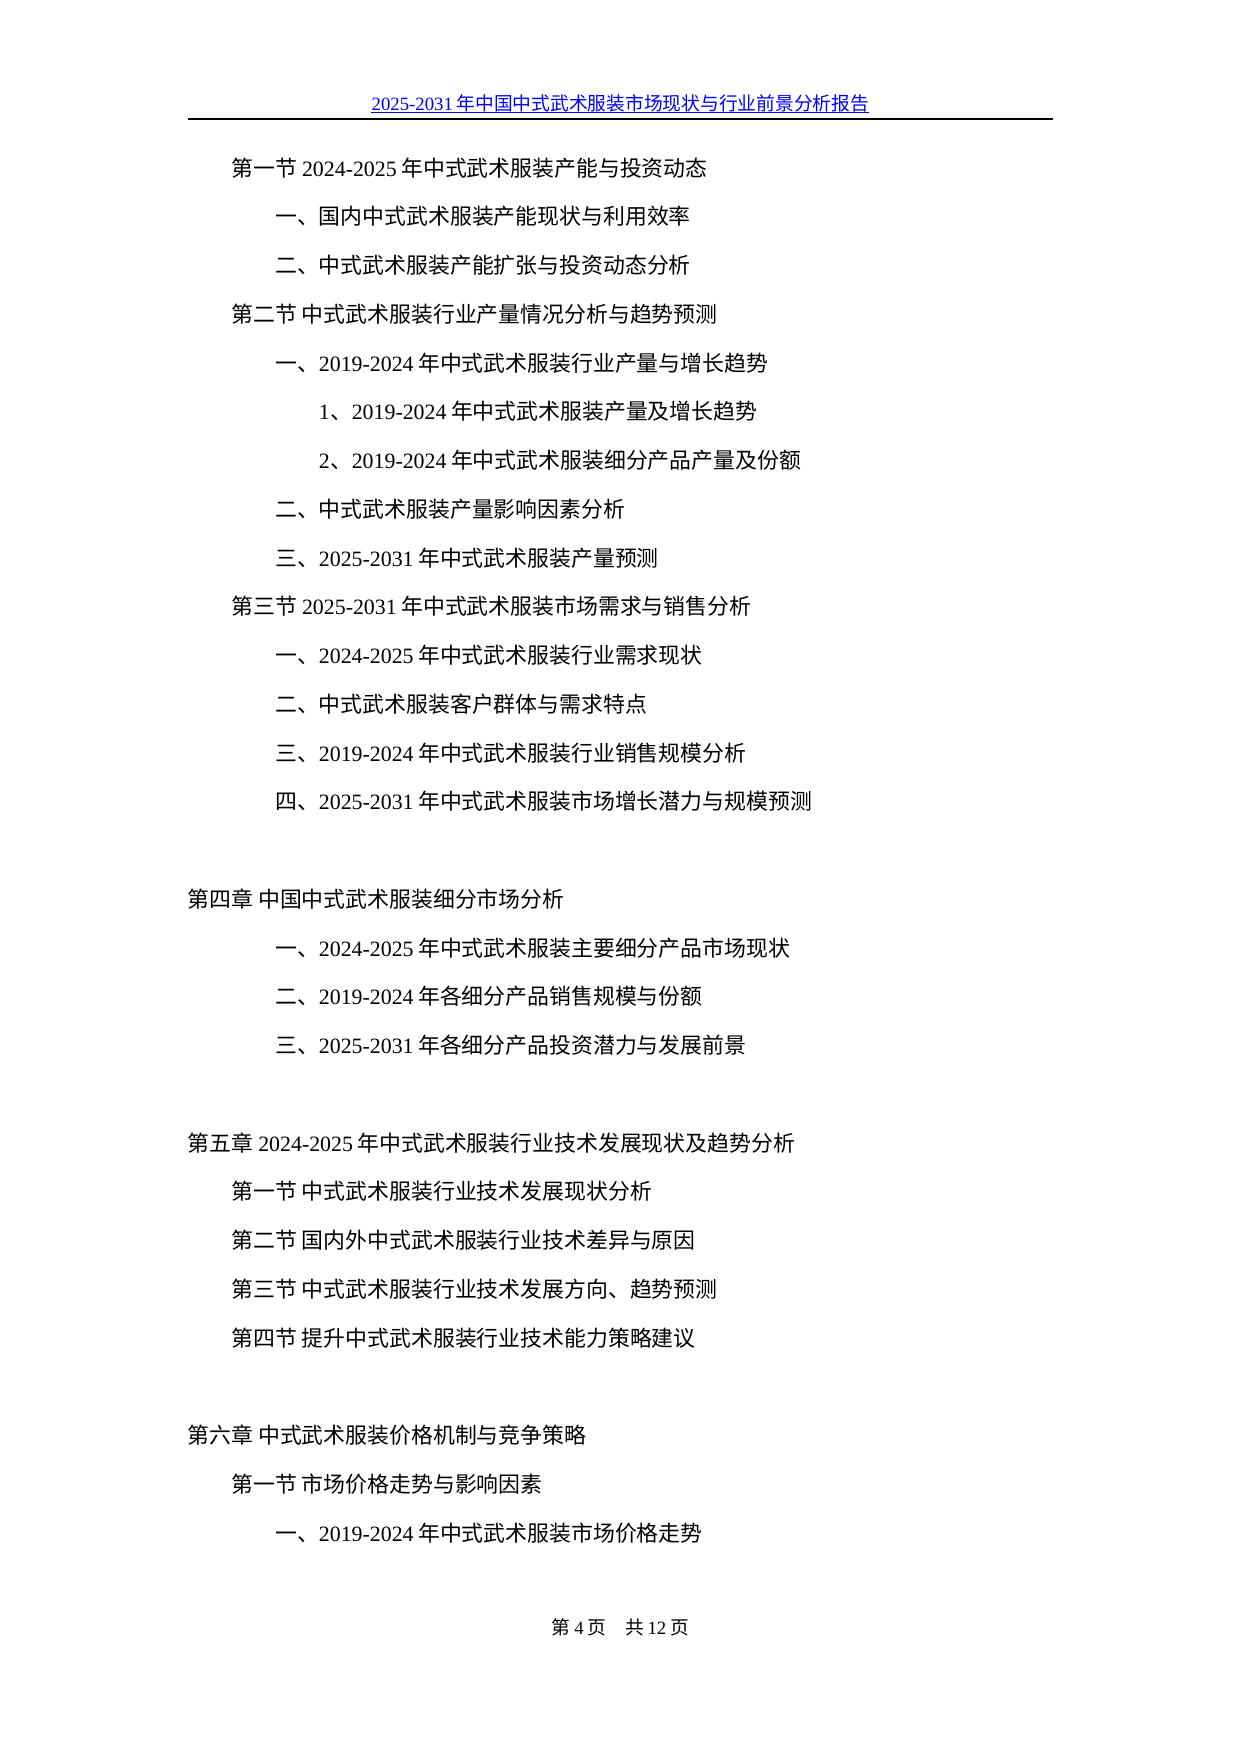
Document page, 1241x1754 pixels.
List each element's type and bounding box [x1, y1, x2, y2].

text [187, 150, 1053, 1548]
